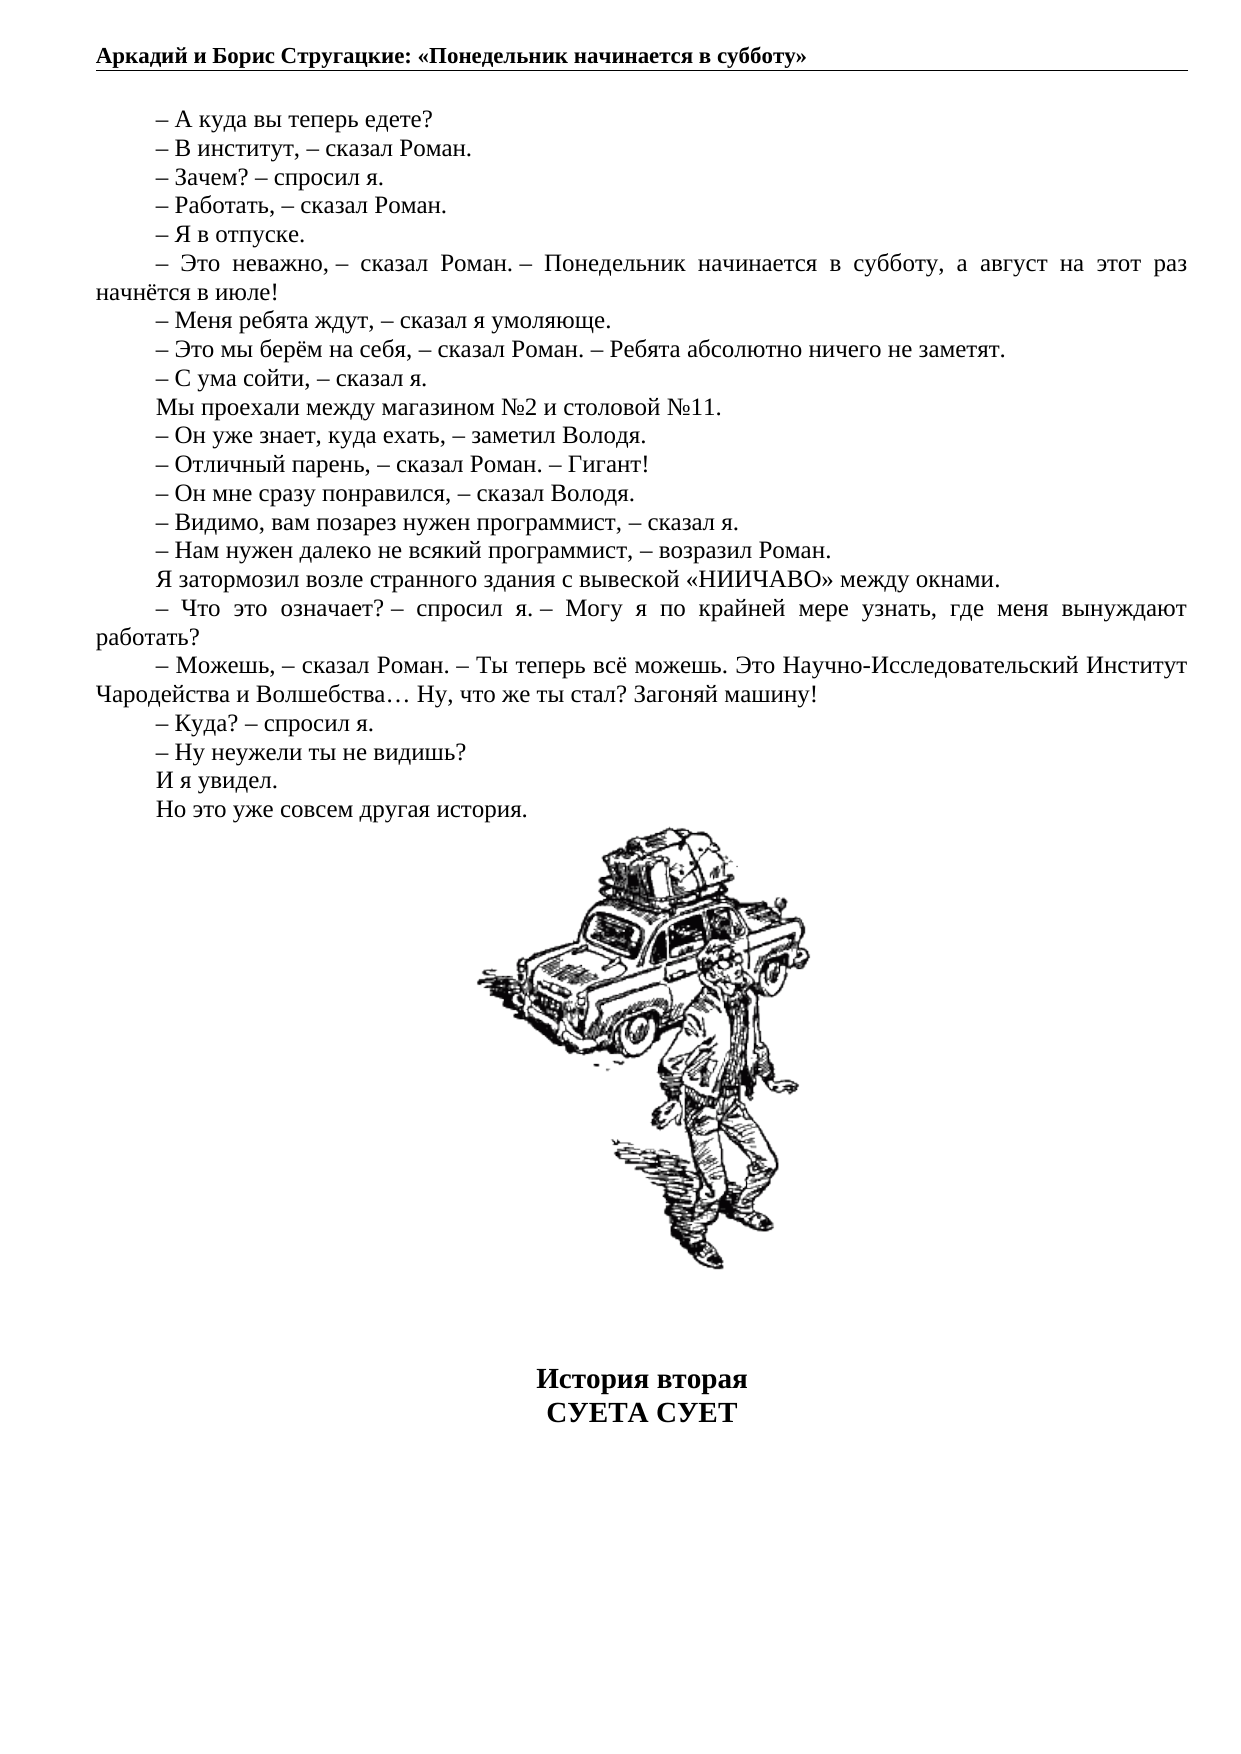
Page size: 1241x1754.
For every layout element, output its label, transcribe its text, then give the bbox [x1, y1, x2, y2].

text Но это уже совсем другая история. [96, 794, 1188, 823]
text – Это неважно, – сказал Роман. – Понедельник начинается в субботу, а август на этот раз начнётся в июле! [96, 248, 1188, 305]
subtitle История вторая [96, 1361, 1188, 1395]
text – Видимо, вам позарез нужен программист, – сказал я. [96, 507, 1188, 535]
text – А куда вы теперь едете? [96, 104, 1188, 133]
text – Меня ребята ждут, – сказал я умоляюще. [96, 305, 1188, 334]
subtitle СУЕТА СУЕТ [96, 1395, 1188, 1428]
text – Работать, – сказал Роман. [96, 190, 1188, 219]
text – В институт, – сказал Роман. [96, 133, 1188, 162]
text – Куда? – спросил я. [96, 708, 1188, 737]
text – Можешь, – сказал Роман. – Ты теперь всё можешь. Это Научно-Исследовательский Институт Чародейства и Волшебства… Ну, что же ты стал? Загоняй машину! [96, 650, 1188, 708]
text – Отличный парень, – сказал Роман. – Гигант! [96, 449, 1188, 478]
text Я затормозил возле странного здания с вывеской «НИИЧАВО» между окнами. [96, 564, 1188, 593]
text – Я в отпуске. [96, 219, 1188, 248]
text Мы проехали между магазином №2 и столовой №11. [96, 392, 1188, 420]
text – Что это означает? – спросил я. – Могу я по крайней мере узнать, где меня вынуждают работать? [96, 593, 1188, 650]
text – Он мне сразу понравился, – сказал Володя. [96, 478, 1188, 507]
picture [472, 822, 812, 1276]
text – Это мы берём на себя, – сказал Роман. – Ребята абсолютно ничего не заметят. [96, 334, 1188, 363]
text – Зачем? – спросил я. [96, 162, 1188, 190]
text – Ну неужели ты не видишь? [96, 737, 1188, 765]
text – Он уже знает, куда ехать, – заметил Володя. [96, 420, 1188, 449]
text – С ума сойти, – сказал я. [96, 363, 1188, 392]
text – Нам нужен далеко не всякий программист, – возразил Роман. [96, 535, 1188, 564]
text И я увидел. [96, 765, 1188, 794]
